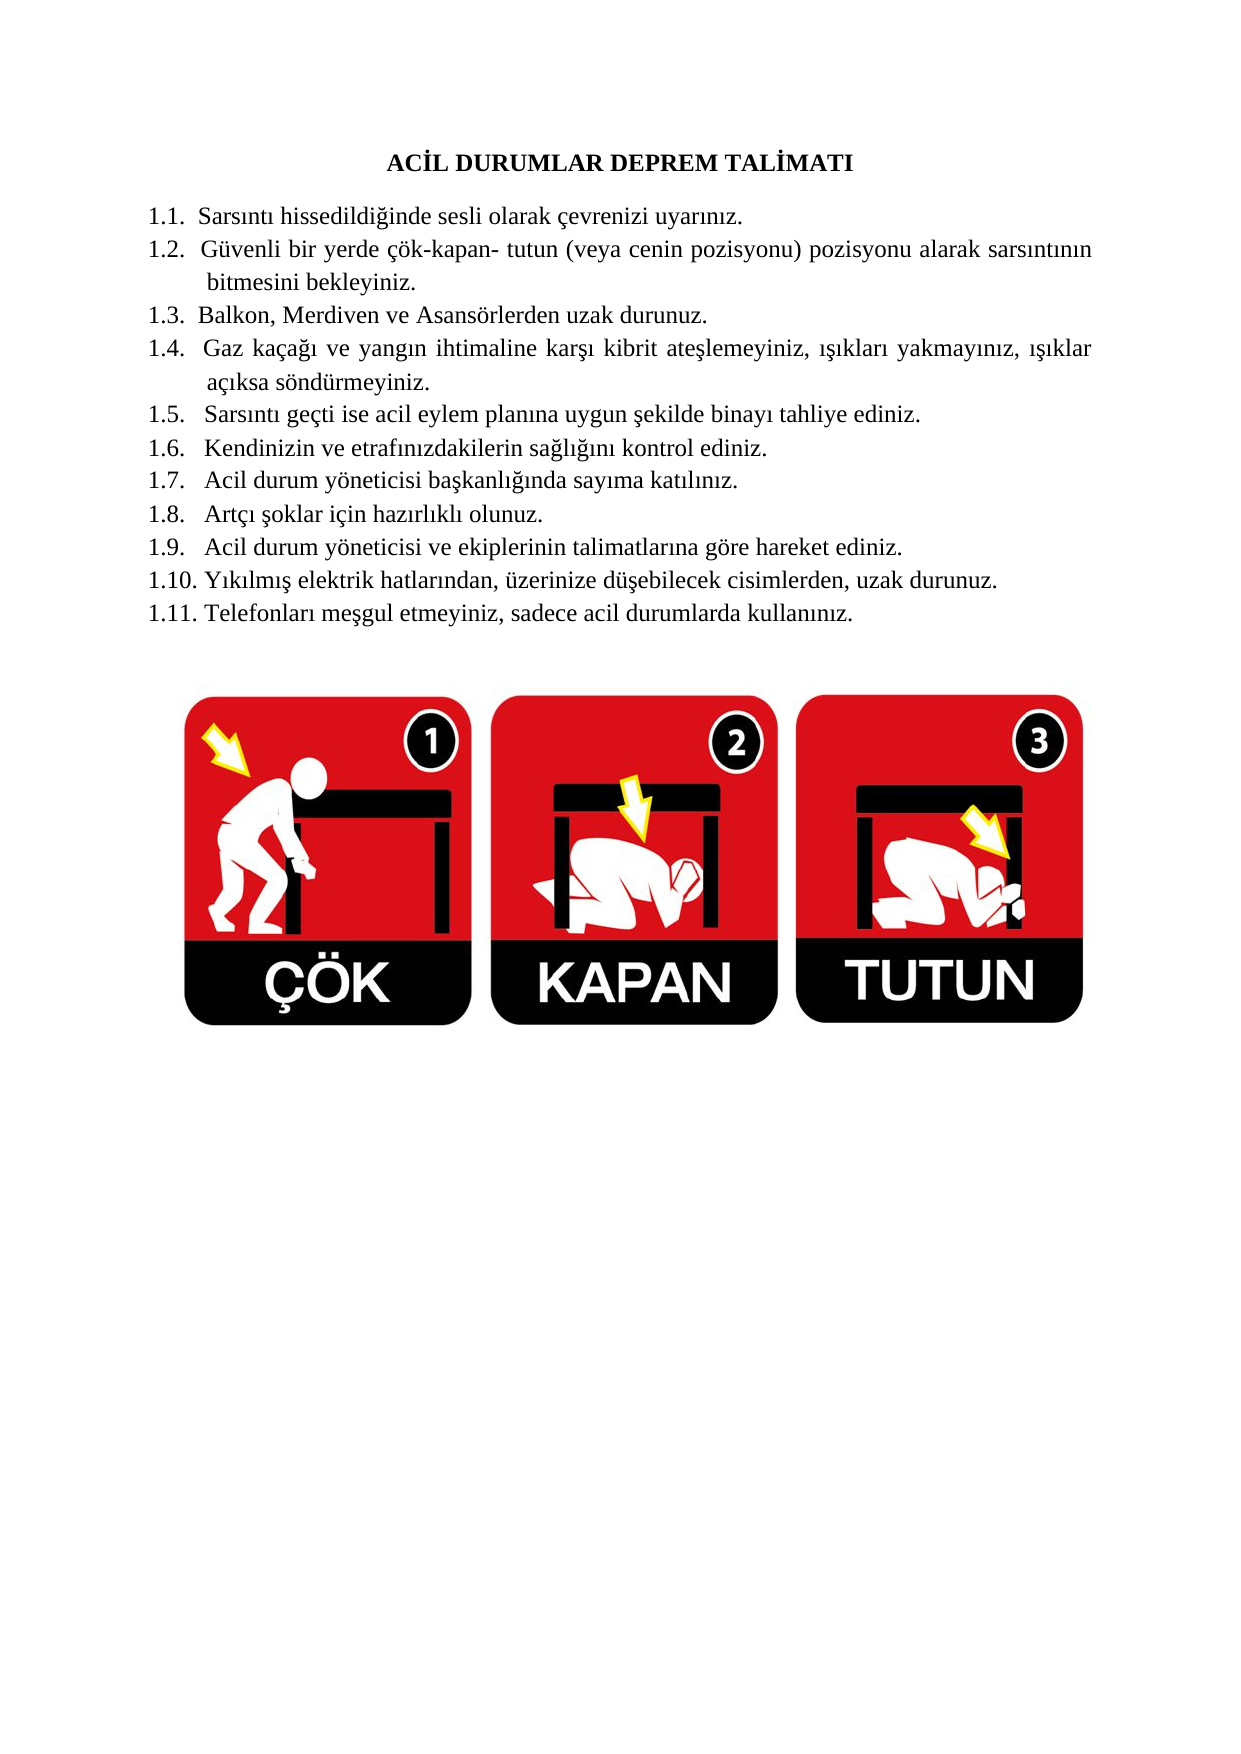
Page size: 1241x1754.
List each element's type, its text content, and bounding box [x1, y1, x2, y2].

text ACİL DURUMLAR DEPREM TALİMATI [148, 148, 1093, 176]
text 1.7. Acil durum yöneticisi başkanlığında sayıma katılınız. [148, 466, 1093, 494]
text 1.2. Güvenli bir yerde çök-kapan- tutun (veya cenin pozisyonu) pozisyonu alarak sarsıntının bitmesini bekleyiniz. [148, 234, 1093, 296]
picture [147, 659, 1093, 1063]
text 1.5. Sarsıntı geçti ise acil eylem planına uygun şekilde binayı tahliye ediniz. [148, 399, 1093, 428]
text 1.6. Kendinizin ve etrafınızdakilerin sağlığını kontrol ediniz. [148, 433, 1093, 461]
text 1.8. Artçı şoklar için hazırlıklı olunuz. [148, 499, 1093, 527]
text 1.9. Acil durum yöneticisi ve ekiplerinin talimatlarına göre hareket ediniz. [148, 532, 1093, 560]
text 1.11. Telefonları meşgul etmeyiniz, sadece acil durumlarda kullanınız. [148, 598, 1093, 626]
text 1.10. Yıkılmış elektrik hatlarından, üzerinize düşebilecek cisimlerden, uzak durunuz. [148, 565, 1093, 593]
text 1.4. Gaz kaçağı ve yangın ihtimaline karşı kibrit ateşlemeyiniz, ışıkları yakmayınız, ışıklar açıksa söndürmeyiniz. [148, 333, 1093, 395]
text 1.3. Balkon, Merdiven ve Asansörlerden uzak durunuz. [148, 301, 1093, 329]
text 1.1. Sarsıntı hissedildiğinde sesli olarak çevrenizi uyarınız. [148, 201, 1093, 230]
